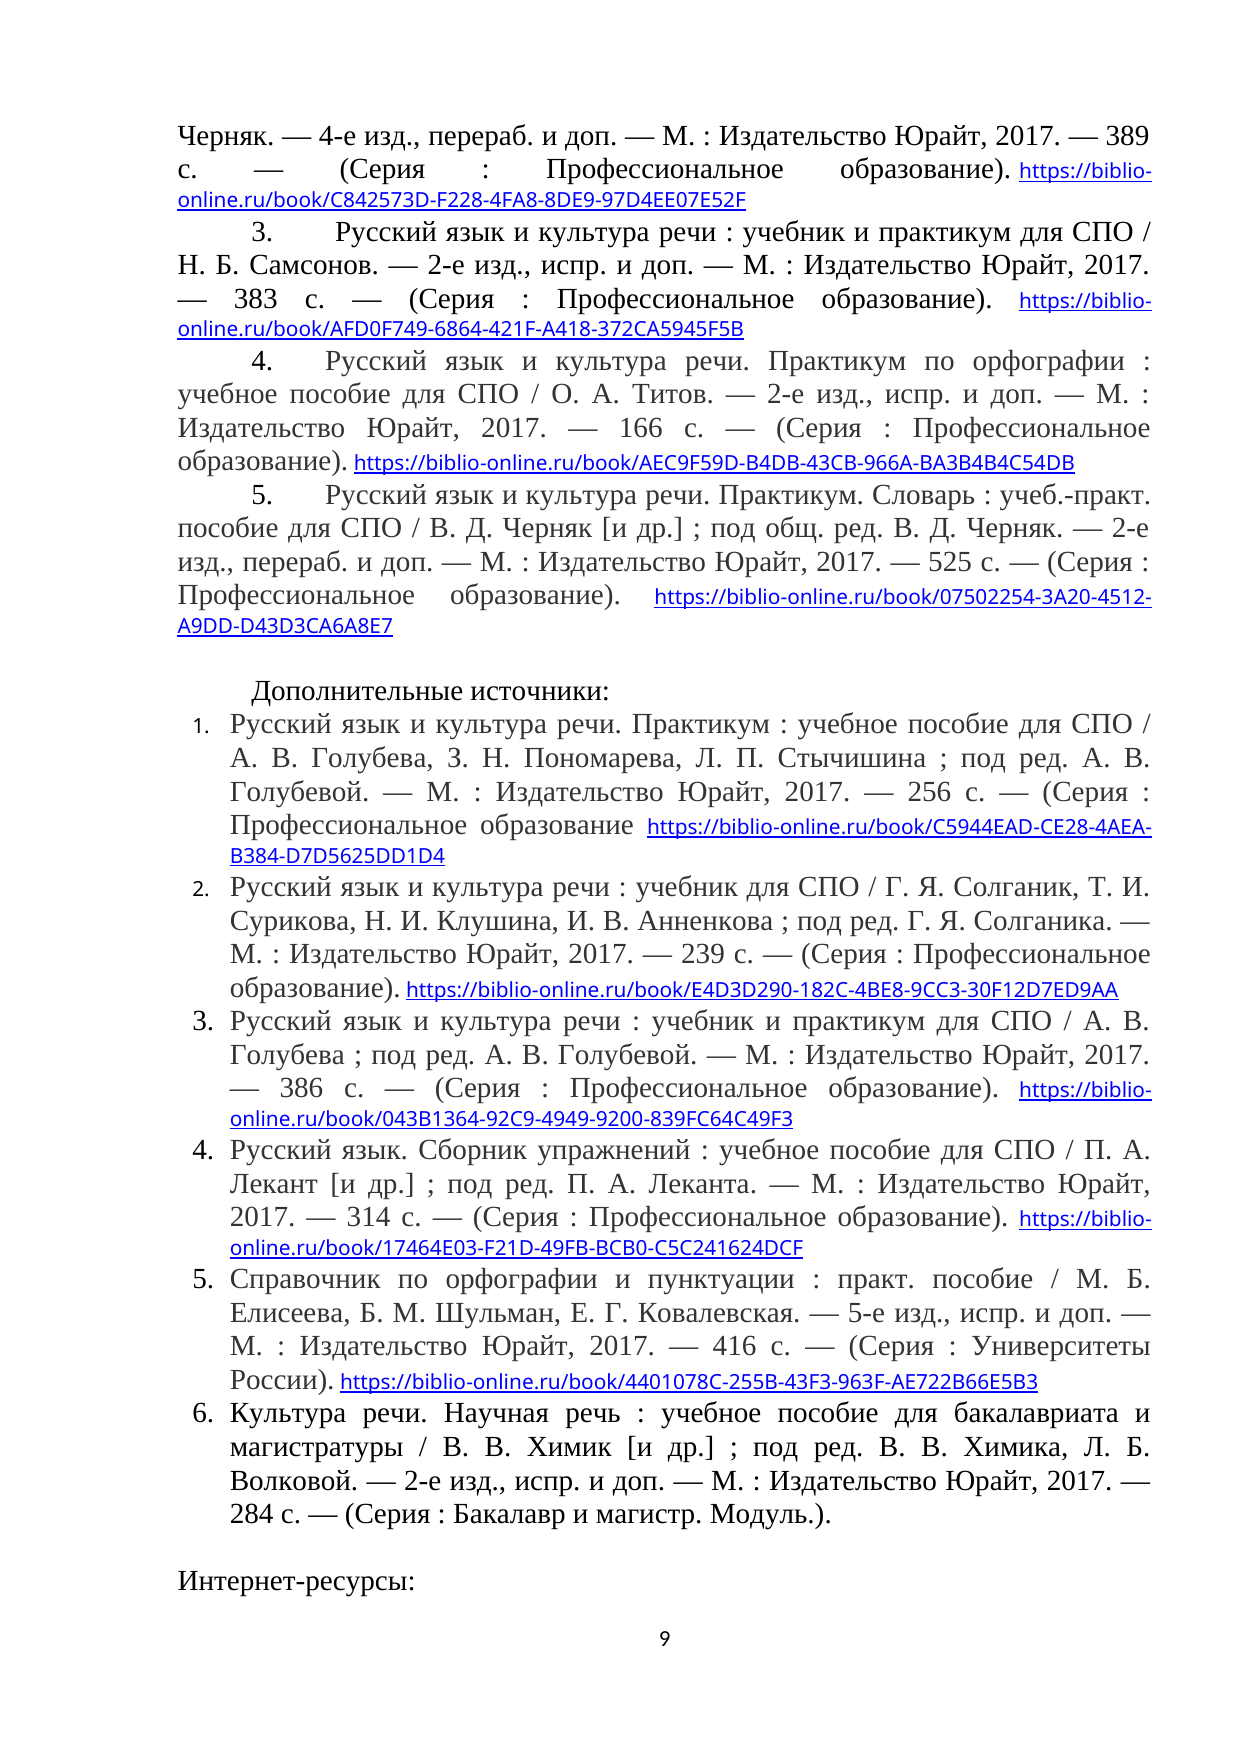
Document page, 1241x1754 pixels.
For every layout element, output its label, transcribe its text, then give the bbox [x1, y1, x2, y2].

list Справочник по орфографии и пунктуации : практ. пособие / М. Б. Елисеева, Б. М. Шульман, Е. Г. Ковалевская. — 5-е изд., испр. и доп. — М. : Издательство Юрайт, 2017. — 416 с. — (Серия : Университеты России). https://biblio-online.ru/book/4401078C-255B-43F3-963F-AE722B66E5B3 [192, 1261, 1152, 1396]
list Русский язык. Сборник упражнений : учебное пособие для СПО / П. А. Лекант [и др.] ; под ред. П. А. Леканта. — М. : Издательство Юрайт, 2017. — 314 с. — (Серия : Профессиональное образование). https://biblio-online.ru/book/17464E03-F21D-49FB-BCB0-C5C241624DCF [192, 1132, 1152, 1261]
list Русский язык и культура речи. Практикум : учебное пособие для СПО / А. В. Голубева, З. Н. Пономарева, Л. П. Стычишина ; под ред. А. В. Голубевой. — М. : Издательство Юрайт, 2017. — 256 с. — (Серия : Профессиональное образование https://biblio-online.ru/book/C5944EAD-CE28-4AEA-B384-D7D5625DD1D4 [192, 707, 1152, 869]
list Русский язык и культура речи. Практикум по орфографии : учебное пособие для СПО / О. А. Титов. — 2-е изд., испр. и доп. — М. : Издательство Юрайт, 2017. — 166 с. — (Серия : Профессиональное образование). https://biblio-online.ru/book/AEC9F59D-B4DB-43CB-966A-BA3B4B4C54DB [177, 343, 1152, 477]
text Интернет-ресурсы: [177, 1563, 1152, 1597]
list Русский язык и культура речи. Практикум. Словарь : учеб.-практ. пособие для СПО / В. Д. Черняк [и др.] ; под общ. ред. В. Д. Черняк. — 2-е изд., перераб. и доп. — М. : Издательство Юрайт, 2017. — 525 с. — (Серия : Профессиональное образование). https://biblio-online.ru/book/07502254-3A20-4512-A9DD-D43D3CA6A8E7 [177, 477, 1152, 639]
list Культура речи. Научная речь : учебное пособие для бакалавриата и магистратуры / В. В. Химик [и др.] ; под ред. В. В. Химика, Л. Б. Волковой. — 2-е изд., испр. и доп. — М. : Издательство Юрайт, 2017. — 284 с. — (Серия : Бакалавр и магистр. Модуль.). [192, 1396, 1152, 1530]
list Русский язык и культура речи : учебник и практикум для СПО / Н. Б. Самсонов. — 2-е изд., испр. и доп. — М. : Издательство Юрайт, 2017. — 383 с. — (Серия : Профессиональное образование). https://biblio-online.ru/book/AFD0F749-6864-421F-A418-372CA5945F5B [177, 214, 1152, 343]
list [177, 118, 1152, 214]
list Русский язык и культура речи : учебник и практикум для СПО / А. В. Голубева ; под ред. А. В. Голубевой. — М. : Издательство Юрайт, 2017. — 386 с. — (Серия : Профессиональное образование). https://biblio-online.ru/book/043B1364-92C9-4949-9200-839FC64C49F3 [192, 1003, 1152, 1132]
list Русский язык и культура речи : учебник для СПО / Г. Я. Солганик, Т. И. Сурикова, Н. И. Клушина, И. В. Анненкова ; под ред. Г. Я. Солганика. — М. : Издательство Юрайт, 2017. — 239 с. — (Серия : Профессиональное образование). https://biblio-online.ru/book/E4D3D290-182C-4BE8-9CC3-30F12D7ED9AA [192, 869, 1152, 1003]
text Дополнительные источники: [177, 673, 1152, 707]
